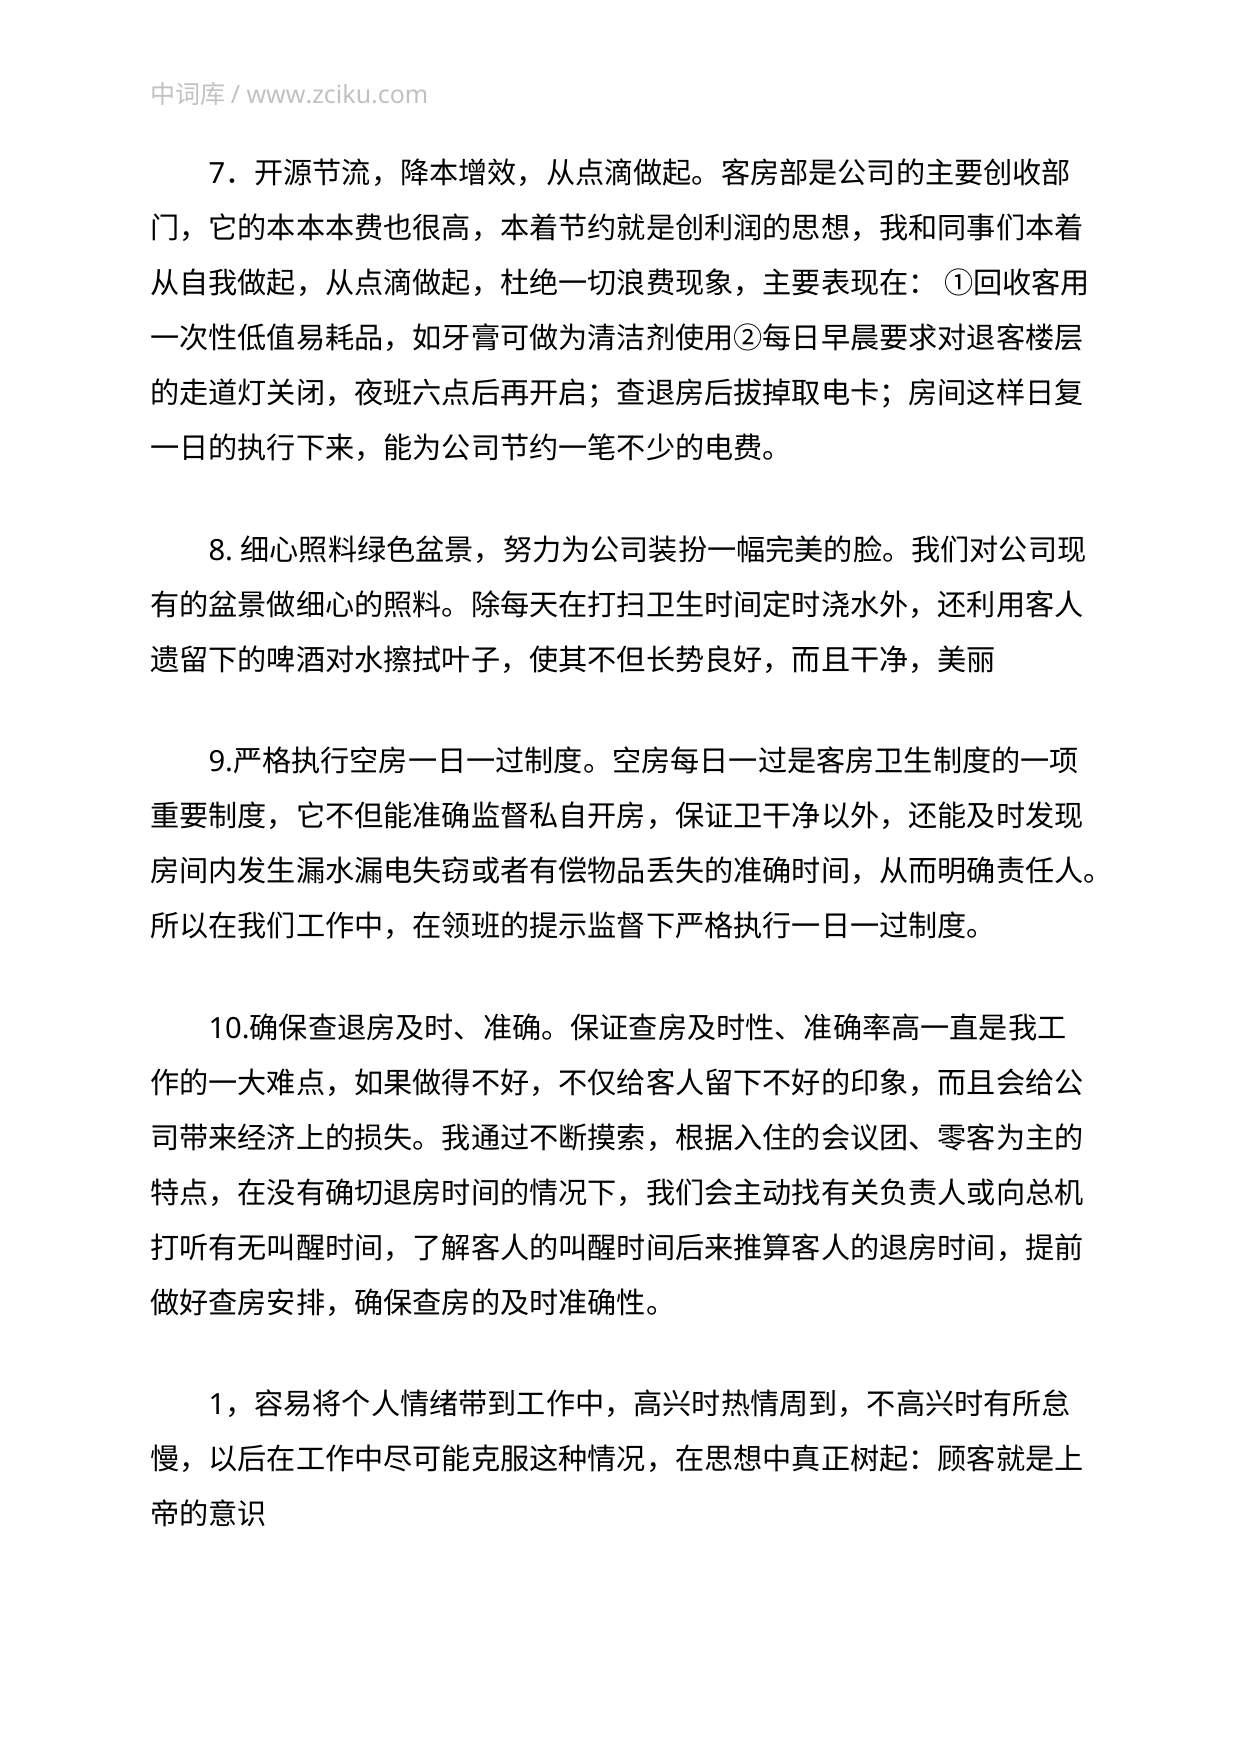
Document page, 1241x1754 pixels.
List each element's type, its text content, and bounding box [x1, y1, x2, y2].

text 1，容易将个人情绪带到工作中，高兴时热情周到，不高兴时有所怠慢，以后在工作中尽可能克服这种情况，在思想中真正树起：顾客就是上帝的意识 [150, 1381, 1090, 1533]
text 10.确保查退房及时、准确。保证查房及时性、准确率高一直是我工作的一大难点，如果做得不好，不仅给客人留下不好的印象，而且会给公司带来经济上的损失。我通过不断摸索，根据入住的会议团、零客为主的特点，在没有确切退房时间的情况下，我们会主动找有关负责人或向总机打听有无叫醒时间，了解客人的叫醒时间后来推算客人的退房时间，提前做好查房安排，确保查房的及时准确性。 [150, 1004, 1090, 1321]
text 7．开源节流，降本增效，从点滴做起。客房部是公司的主要创收部门，它的本本本费也很高，本着节约就是创利润的思想，我和同事们本着从自我做起，从点滴做起，杜绝一切浪费现象，主要表现在： ①回收客用一次性低值易耗品，如牙膏可做为清洁剂使用②每日早晨要求对退客楼层的走道灯关闭，夜班六点后再开启；查退房后拔掉取电卡；房间这样日复一日的执行下来，能为公司节约一笔不少的电费。 [150, 150, 1090, 467]
text 8. 细心照料绿色盆景，努力为公司装扮一幅完美的脸。我们对公司现有的盆景做细心的照料。除每天在打扫卫生时间定时浇水外，还利用客人遗留下的啤酒对水擦拭叶子，使其不但长势良好，而且干净，美丽 [150, 526, 1090, 678]
text 9.严格执行空房一日一过制度。空房每日一过是客房卫生制度的一项重要制度，它不但能准确监督私自开房，保证卫干净以外，还能及时发现房间内发生漏水漏电失窃或者有偿物品丢失的准确时间，从而明确责任人。所以在我们工作中，在领班的提示监督下严格执行一日一过制度。 [150, 738, 1090, 945]
